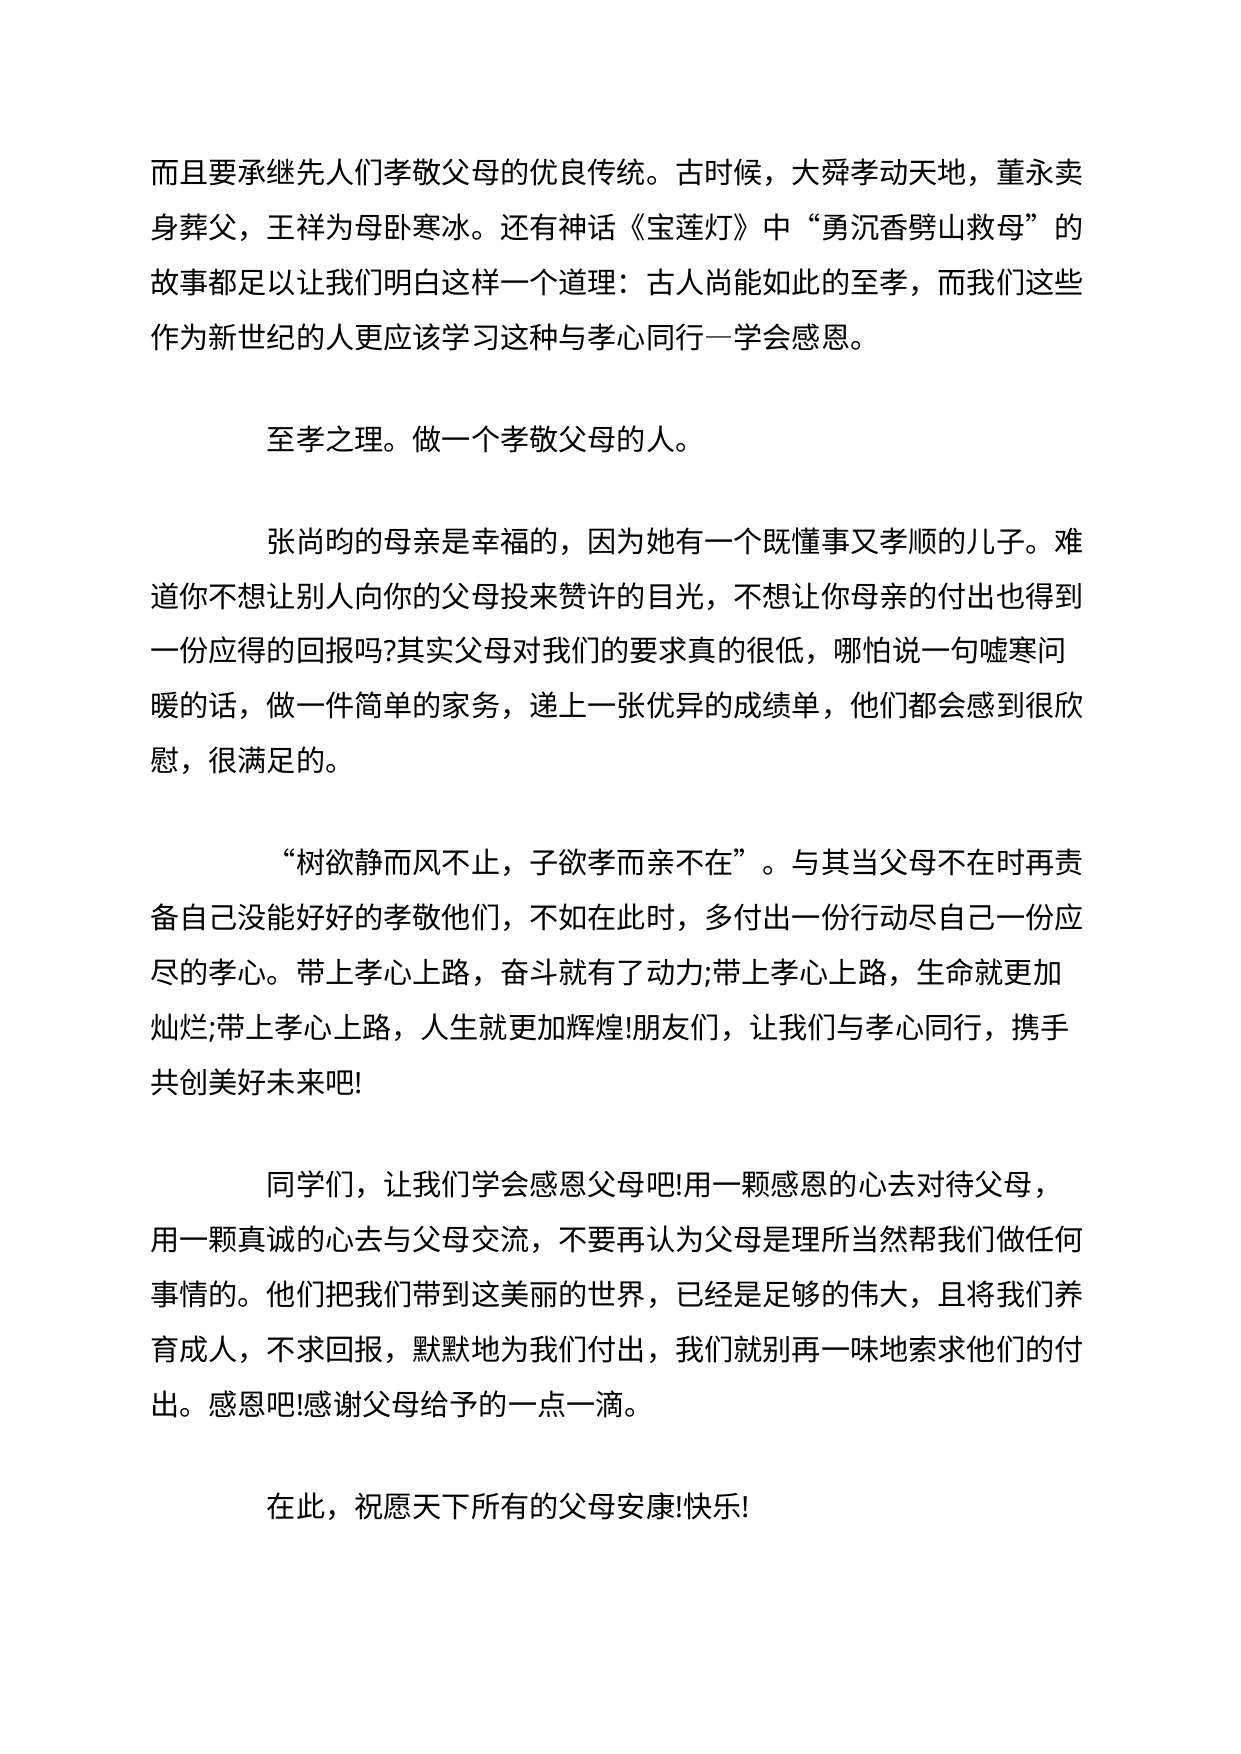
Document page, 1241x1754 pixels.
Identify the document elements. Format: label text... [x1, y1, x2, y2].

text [150, 150, 1090, 357]
text 在此，祝愿天下所有的父母安康!快乐! [150, 1483, 1090, 1526]
text 张尚昀的母亲是幸福的，因为她有一个既懂事又孝顺的儿子。难道你不想让别人向你的父母投来赞许的目光，不想让你母亲的付出也得到一份应得的回报吗?其实父母对我们的要求真的很低，哪怕说一句嘘寒问暖的话，做一件简单的家务，递上一张优异的成绩单，他们都会感到很欣慰，很满足的。 [150, 518, 1090, 780]
text 至孝之理。做一个孝敬父母的人。 [150, 416, 1090, 459]
text 同学们，让我们学会感恩父母吧!用一颗感恩的心去对待父母，用一颗真诚的心去与父母交流，不要再认为父母是理所当然帮我们做任何事情的。他们把我们带到这美丽的世界，已经是足够的伟大，且将我们养育成人，不求回报，默默地为我们付出，我们就别再一味地索求他们的付出。感恩吧!感谢父母给予的一点一滴。 [150, 1161, 1090, 1423]
text “树欲静而风不止，子欲孝而亲不在”。与其当父母不在时再责备自己没能好好的孝敬他们，不如在此时，多付出一份行动尽自己一份应尽的孝心。带上孝心上路，奋斗就有了动力;带上孝心上路，生命就更加灿烂;带上孝心上路，人生就更加辉煌!朋友们，让我们与孝心同行，携手共创美好未来吧! [150, 840, 1090, 1102]
